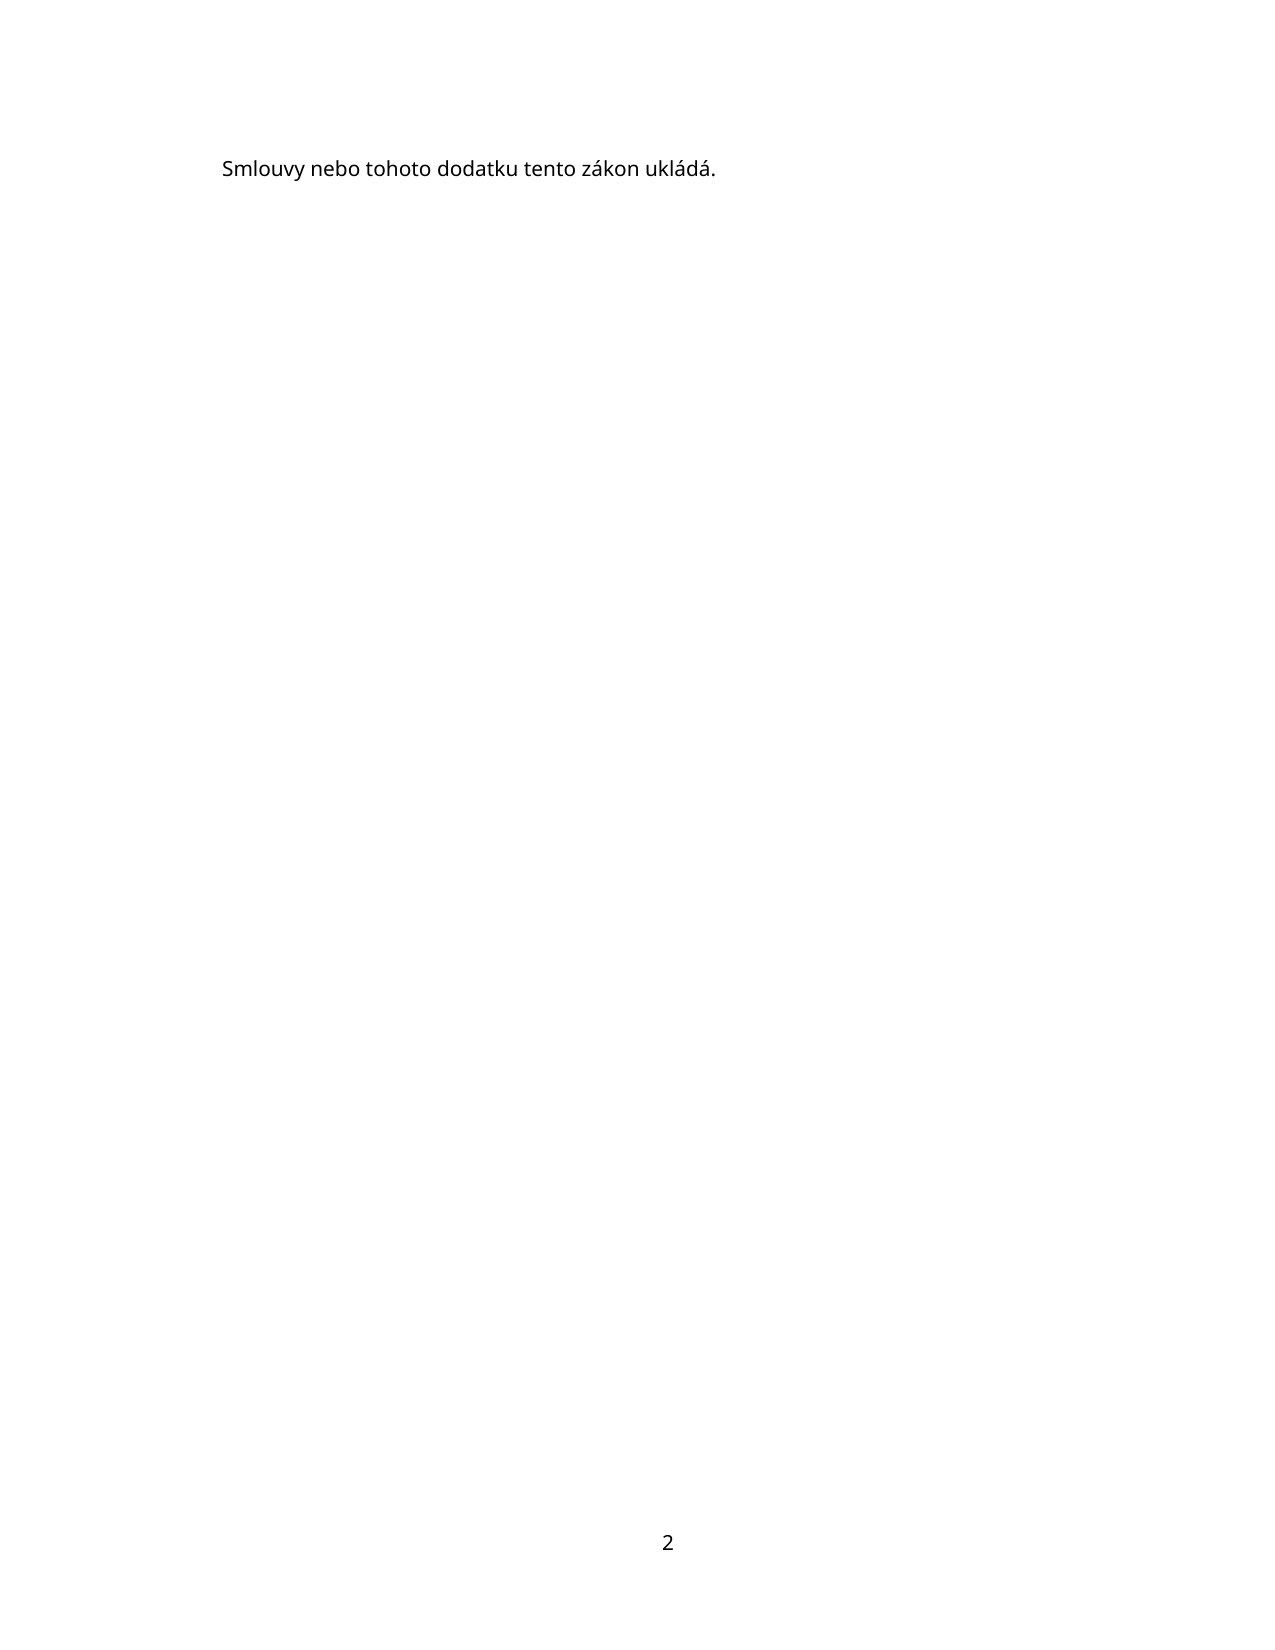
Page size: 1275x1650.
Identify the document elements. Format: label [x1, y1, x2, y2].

list [177, 154, 1157, 183]
